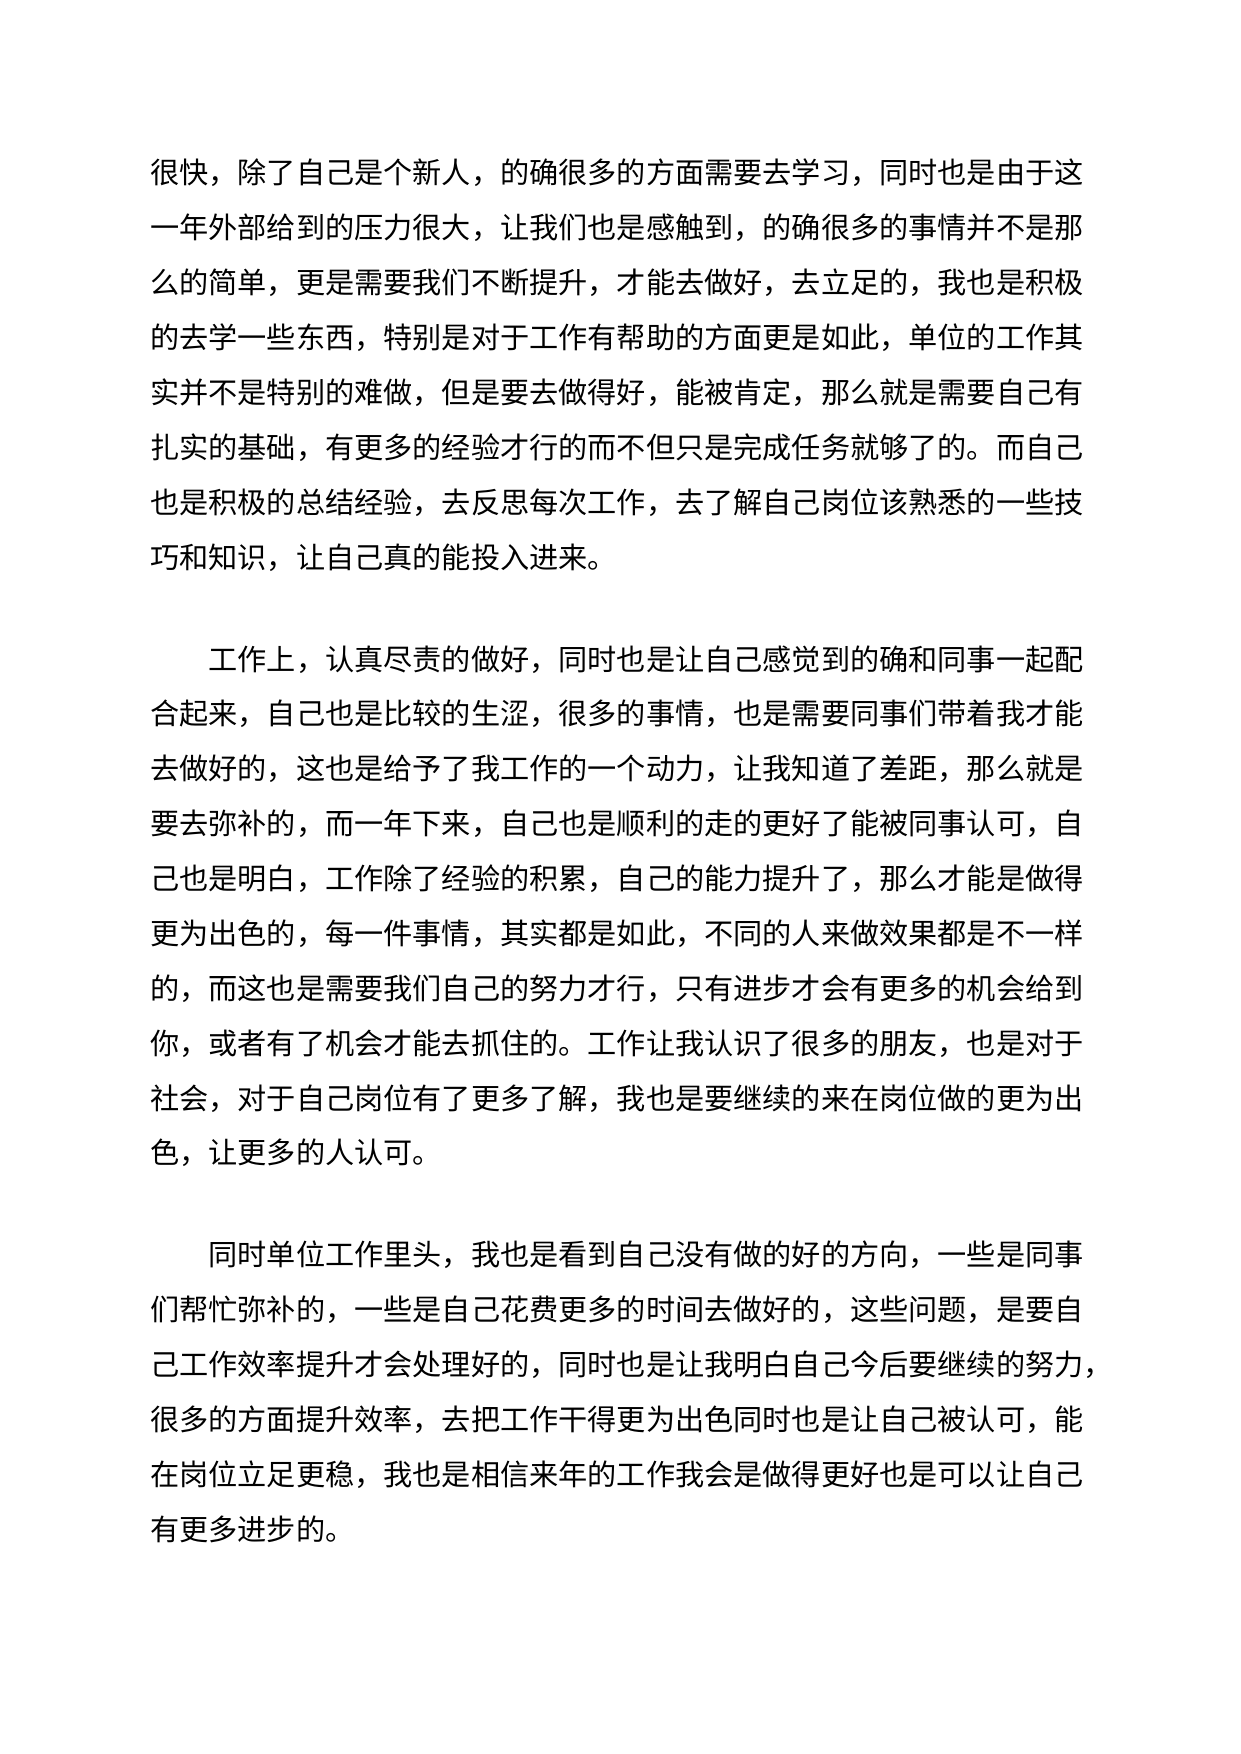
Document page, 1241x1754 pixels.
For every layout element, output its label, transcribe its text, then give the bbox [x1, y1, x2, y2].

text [150, 150, 1090, 577]
text 工作上，认真尽责的做好，同时也是让自己感觉到的确和同事一起配合起来，自己也是比较的生涩，很多的事情，也是需要同事们带着我才能去做好的，这也是给予了我工作的一个动力，让我知道了差距，那么就是要去弥补的，而一年下来，自己也是顺利的走的更好了能被同事认可，自己也是明白，工作除了经验的积累，自己的能力提升了，那么才能是做得更为出色的，每一件事情，其实都是如此，不同的人来做效果都是不一样的，而这也是需要我们自己的努力才行，只有进步才会有更多的机会给到你，或者有了机会才能去抓住的。工作让我认识了很多的朋友，也是对于社会，对于自己岗位有了更多了解，我也是要继续的来在岗位做的更为出色，让更多的人认可。 [150, 636, 1090, 1172]
text 同时单位工作里头，我也是看到自己没有做的好的方向，一些是同事们帮忙弥补的，一些是自己花费更多的时间去做好的，这些问题，是要自己工作效率提升才会处理好的，同时也是让我明白自己今后要继续的努力，很多的方面提升效率，去把工作干得更为出色同时也是让自己被认可，能在岗位立足更稳，我也是相信来年的工作我会是做得更好也是可以让自己有更多进步的。 [150, 1232, 1090, 1549]
